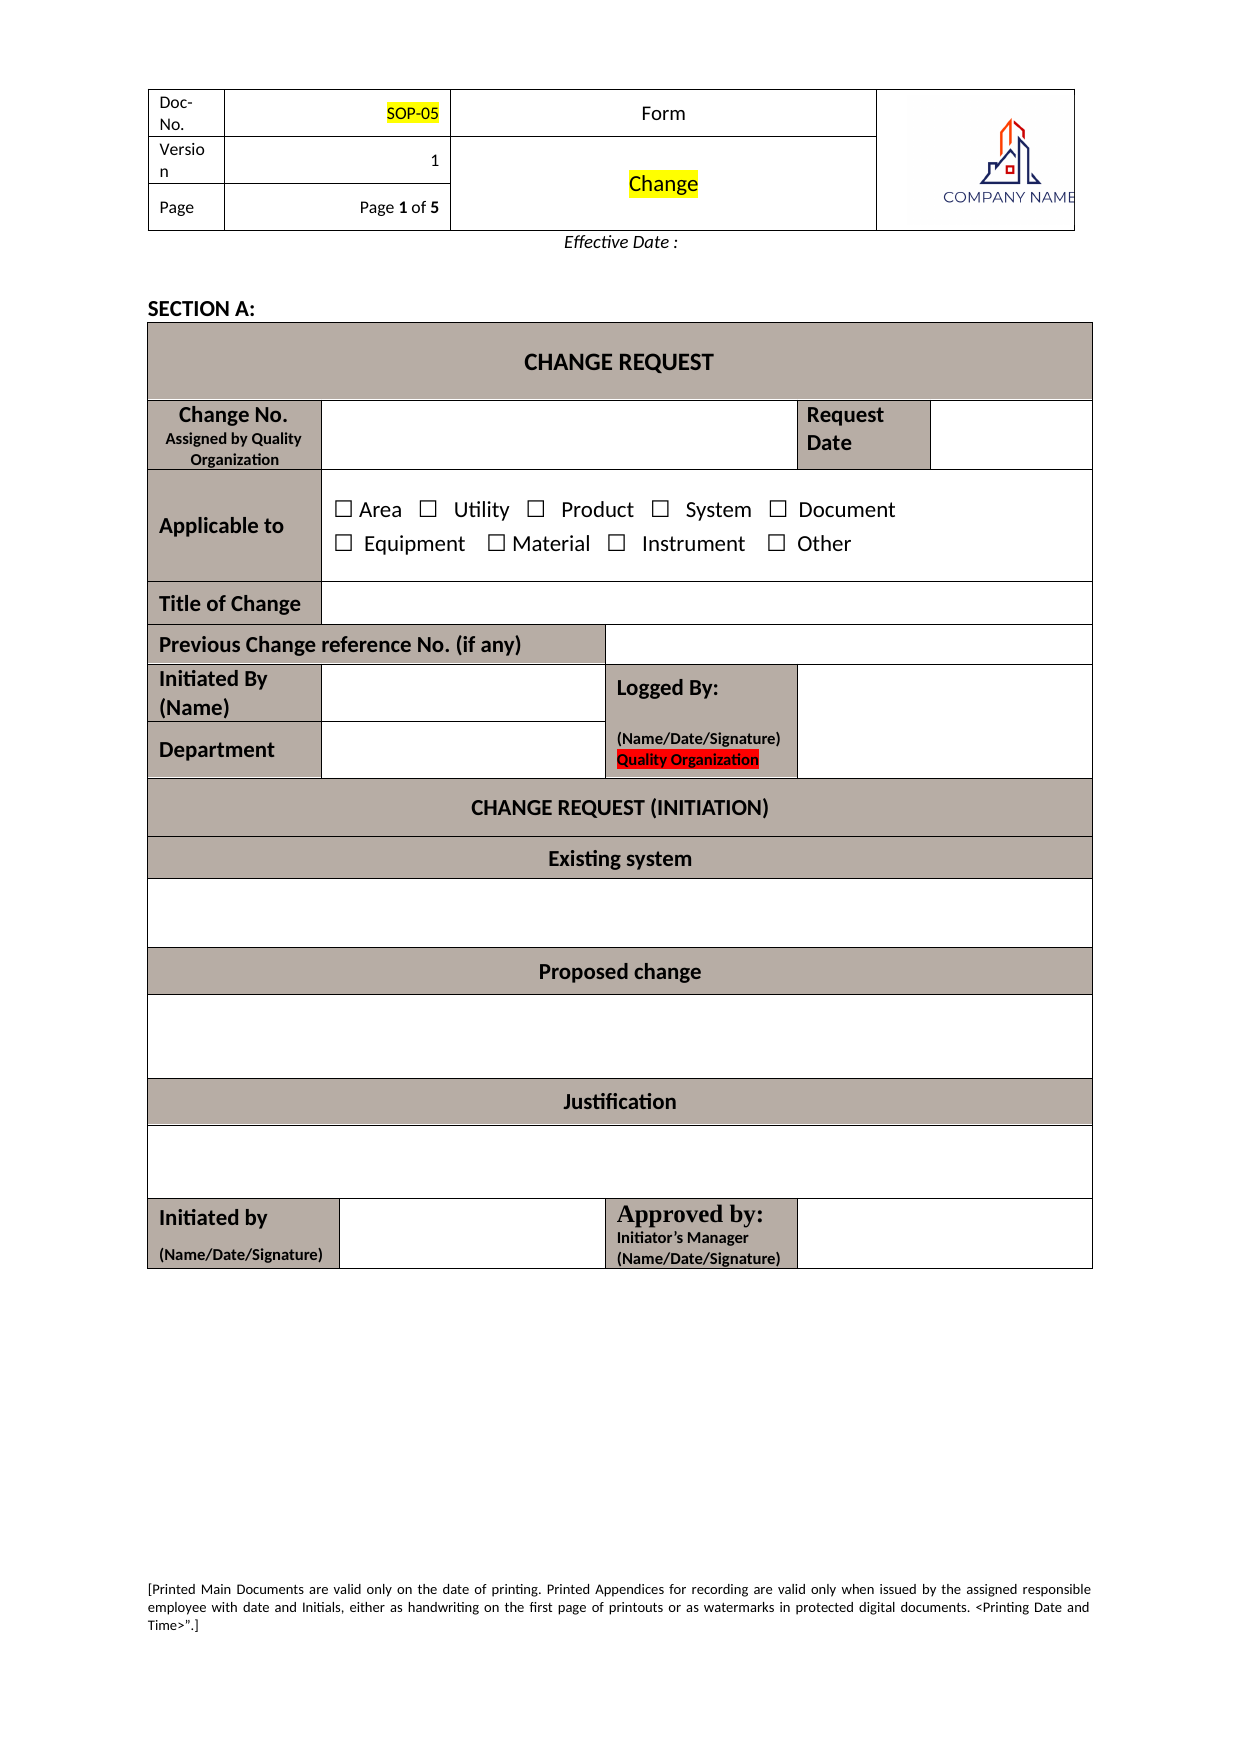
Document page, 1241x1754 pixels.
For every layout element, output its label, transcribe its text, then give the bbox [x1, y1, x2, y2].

table_cell Change No. Assigned by Quality Organization [148, 401, 321, 469]
table_cell Applicable to [148, 470, 321, 581]
table_cell [798, 665, 1092, 777]
table_cell [322, 401, 797, 469]
table_cell Initiated By (Name) [148, 665, 321, 721]
table_cell [798, 1199, 1092, 1268]
table_cell [148, 1126, 1092, 1198]
text SECTION A: [148, 294, 1093, 322]
table_cell [931, 401, 1092, 469]
table_cell Logged By: (Name/Date/Signature) Quality Organization [606, 665, 797, 777]
table_cell [148, 995, 1092, 1077]
picture [907, 95, 1075, 225]
table_header CHANGE REQUEST [148, 323, 1092, 399]
table_cell Previous Change reference No. (if any) [148, 625, 605, 663]
table_cell Existing system [148, 837, 1092, 878]
table_cell CHANGE REQUEST (INITIATION) [148, 779, 1092, 836]
table_cell Title of Change [148, 582, 321, 624]
table_cell Proposed change [148, 948, 1092, 994]
table_cell [322, 722, 605, 777]
table_cell [322, 665, 605, 721]
table_cell [340, 1199, 605, 1268]
table_cell Request Date [798, 401, 930, 469]
table_cell [148, 879, 1092, 947]
table_cell Initiated by (Name/Date/Signature) [148, 1199, 339, 1268]
table_cell Department [148, 722, 321, 777]
table_cell Area Utility Product System Document Equipment Material Instrument Other [322, 470, 1092, 581]
table_cell Approved by: Initiator’s Manager (Name/Date/Signature) [606, 1199, 797, 1268]
table_cell [322, 582, 1092, 624]
table_cell [606, 625, 1092, 663]
table_cell Justification [148, 1079, 1092, 1124]
